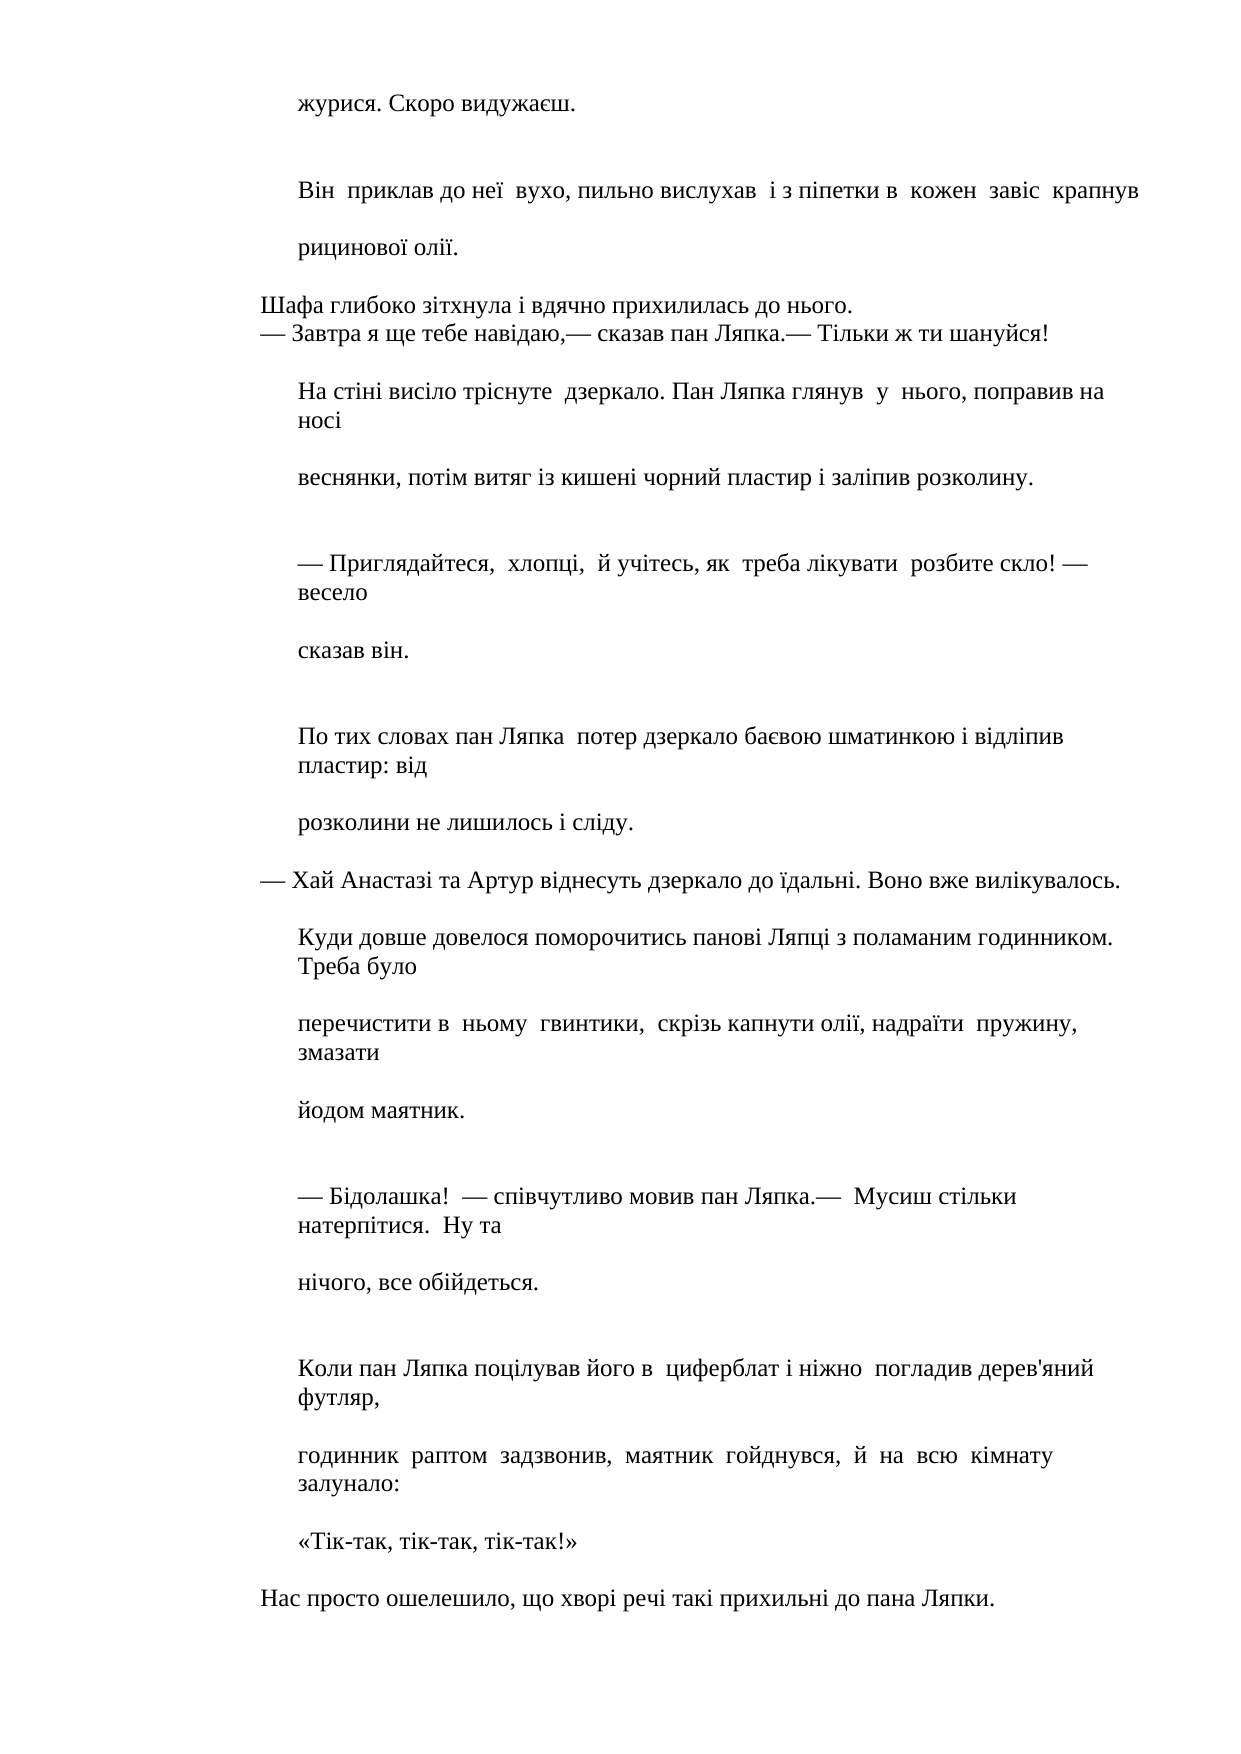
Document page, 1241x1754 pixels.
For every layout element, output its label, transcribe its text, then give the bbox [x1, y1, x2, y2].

text «Тік-так, тік-так, тік-так!» [298, 1526, 1152, 1555]
text — Приглядайтеся, хлопці, й учітесь, як треба лікувати розбите скло! — весело [298, 548, 1152, 606]
text розколини не лишилось і сліду. [298, 807, 1152, 836]
text годинник раптом задзвонив, маятник гойднувся, й на всю кімнату залунало: [298, 1440, 1152, 1497]
text На стіні висіло тріснуте дзеркало. Пан Ляпка глянув у нього, поправив на носі [298, 376, 1152, 433]
text Нас просто ошелешило, що хворі речі такі прихильні до пана Ляпки. [260, 1583, 1152, 1612]
text нічого, все обійдеться. [298, 1267, 1152, 1296]
text журися. Скоро видужаєш. [298, 88, 1152, 117]
text Куди довше довелося поморочитись панові Ляпці з поламаним годинником. Треба було [298, 922, 1152, 980]
text По тих словах пан Ляпка потер дзеркало баєвою шматинкою і відліпив пластир: від [298, 721, 1152, 778]
text сказав він. [298, 635, 1152, 663]
text Коли пан Ляпка поцілував його в циферблат і ніжно погладив дерев'яний футляр, [298, 1353, 1152, 1411]
text — Бідолашка! — співчутливо мовив пан Ляпка.— Мусиш стільки натерпітися. Ну та [298, 1181, 1152, 1238]
text Він приклав до неї вухо, пильно вислухав і з піпетки в кожен завіс крапнув [298, 175, 1152, 203]
text Шафа глибоко зітхнула і вдячно прихилилась до нього. [260, 290, 1152, 318]
text перечистити в ньому гвинтики, скрізь капнути олії, надраїти пружину, змазати [298, 1008, 1152, 1066]
text — Завтра я ще тебе навідаю,— сказав пан Ляпка.— Тільки ж ти шануйся! [260, 318, 1152, 347]
text йодом маятник. [298, 1095, 1152, 1123]
text — Хай Анастазі та Артур віднесуть дзеркало до їдальні. Воно вже вилікувалось. [260, 865, 1152, 893]
text рицинової олії. [298, 232, 1152, 261]
text веснянки, потім витяг із кишені чорний пластир і заліпив розколину. [298, 462, 1152, 491]
